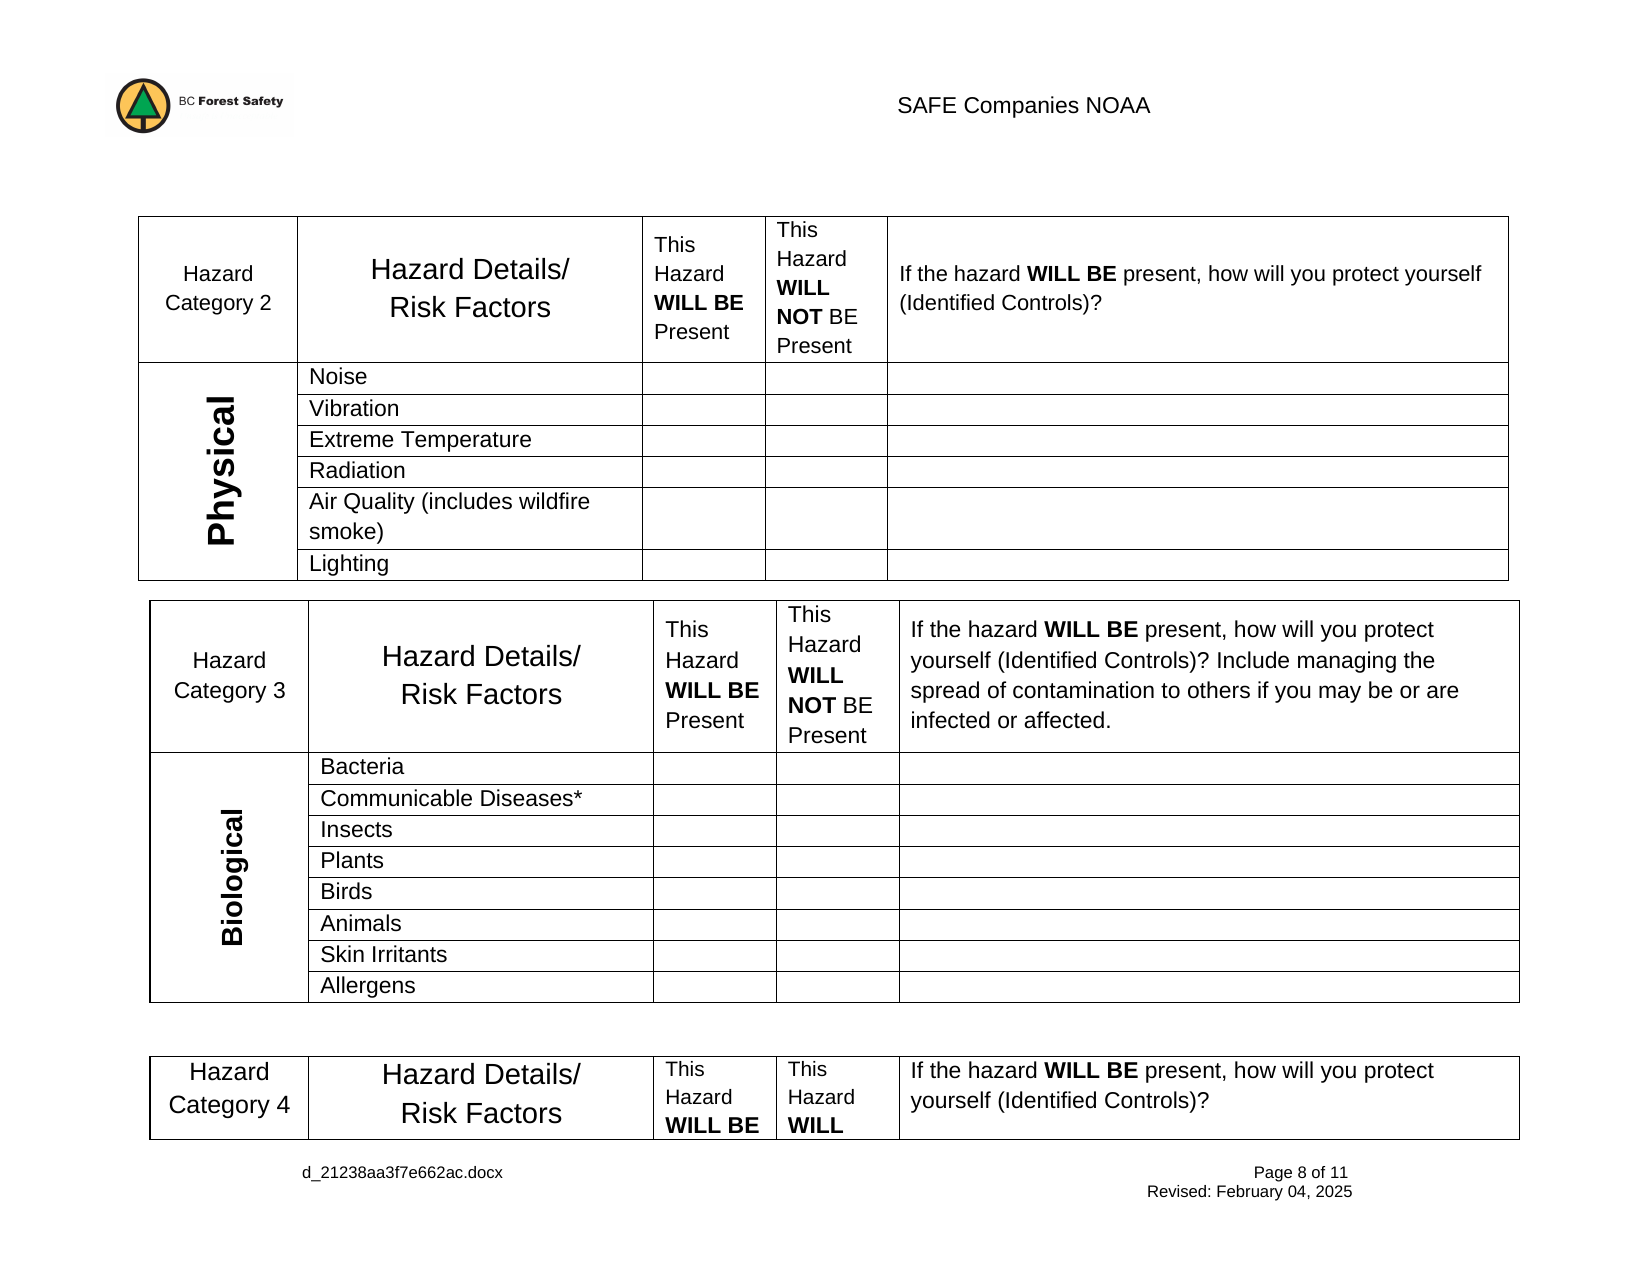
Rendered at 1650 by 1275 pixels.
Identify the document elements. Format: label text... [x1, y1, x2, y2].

table_cell [900, 878, 1519, 908]
table_cell [888, 488, 1508, 549]
table_cell Allergens [309, 972, 653, 1002]
table_cell [888, 363, 1508, 393]
table_cell [900, 910, 1519, 940]
table_cell [643, 395, 765, 425]
table_header Hazard Details/ Risk Factors [309, 601, 653, 752]
table_header This Hazard WILL BE Present [643, 217, 765, 362]
table_cell [766, 457, 887, 487]
table_header This Hazard WILL BE Present [654, 601, 776, 752]
table_cell [654, 941, 776, 971]
table_cell Physical [139, 363, 297, 580]
table_cell Radiation [298, 457, 642, 487]
table_header If the hazard WILL BE present, how will you protect yourself (Identified Controls)? Include managing the spread of contamination to others if you may be or are infected or affected. [900, 601, 1519, 752]
table_cell [900, 816, 1519, 846]
table_cell [654, 878, 776, 908]
table_cell [643, 457, 765, 487]
table_cell [900, 753, 1519, 783]
table_header Hazard Category 3 [151, 601, 308, 752]
table_cell [888, 457, 1508, 487]
table_cell [643, 550, 765, 580]
table_cell [777, 753, 899, 783]
table_header This Hazard WILL NOT BE Present [777, 601, 899, 752]
table_header If the hazard WILL BE present, how will you protect yourself (Identified Controls)? [888, 217, 1508, 362]
table_header If the hazard WILL BE present, how will you protect yourself (Identified Controls)? [900, 1057, 1519, 1139]
table_cell [643, 426, 765, 456]
table_header Hazard Details/ Risk Factors [298, 217, 642, 362]
table_cell [777, 785, 899, 815]
table_cell [900, 847, 1519, 877]
table_cell [777, 816, 899, 846]
table_cell [643, 363, 765, 393]
table_cell Insects [309, 816, 653, 846]
table_cell [900, 972, 1519, 1002]
table_cell [888, 395, 1508, 425]
table_cell Noise [298, 363, 642, 393]
table_cell Bacteria [309, 753, 653, 783]
table_cell [766, 488, 887, 549]
table_cell [643, 488, 765, 549]
table_cell [654, 972, 776, 1002]
table_cell Biological [151, 753, 308, 1002]
table_cell Extreme Temperature [298, 426, 642, 456]
table_cell [654, 753, 776, 783]
table_cell Animals [309, 910, 653, 940]
table_cell [777, 878, 899, 908]
table_cell [888, 550, 1508, 580]
table_header Hazard Category 4 [151, 1057, 308, 1139]
table_header This Hazard WILL BE Present [654, 1057, 776, 1139]
table_cell [777, 847, 899, 877]
table_header This Hazard WILL NOT BE Present [777, 1057, 899, 1139]
table_cell Skin Irritants [309, 941, 653, 971]
table_header Hazard Category 2 [139, 217, 297, 362]
table_cell [766, 426, 887, 456]
table_cell [766, 550, 887, 580]
table_cell [654, 816, 776, 846]
table_cell Air Quality (includes wildfire smoke) [298, 488, 642, 549]
table_cell [766, 395, 887, 425]
table_cell Lighting [298, 550, 642, 580]
table_cell [777, 972, 899, 1002]
table_cell Communicable Diseases* [309, 785, 653, 815]
table_cell [900, 785, 1519, 815]
table_cell [654, 847, 776, 877]
table_cell [777, 910, 899, 940]
table_header This Hazard WILL NOT BE Present [766, 217, 887, 362]
picture [104, 73, 294, 137]
table_cell [766, 363, 887, 393]
table_cell [900, 941, 1519, 971]
table_cell [888, 426, 1508, 456]
table_header Hazard Details/ Risk Factors [309, 1057, 653, 1139]
table_cell Vibration [298, 395, 642, 425]
table_cell Birds [309, 878, 653, 908]
table_cell [654, 910, 776, 940]
table_cell Plants [309, 847, 653, 877]
table_cell [654, 785, 776, 815]
table_cell [777, 941, 899, 971]
